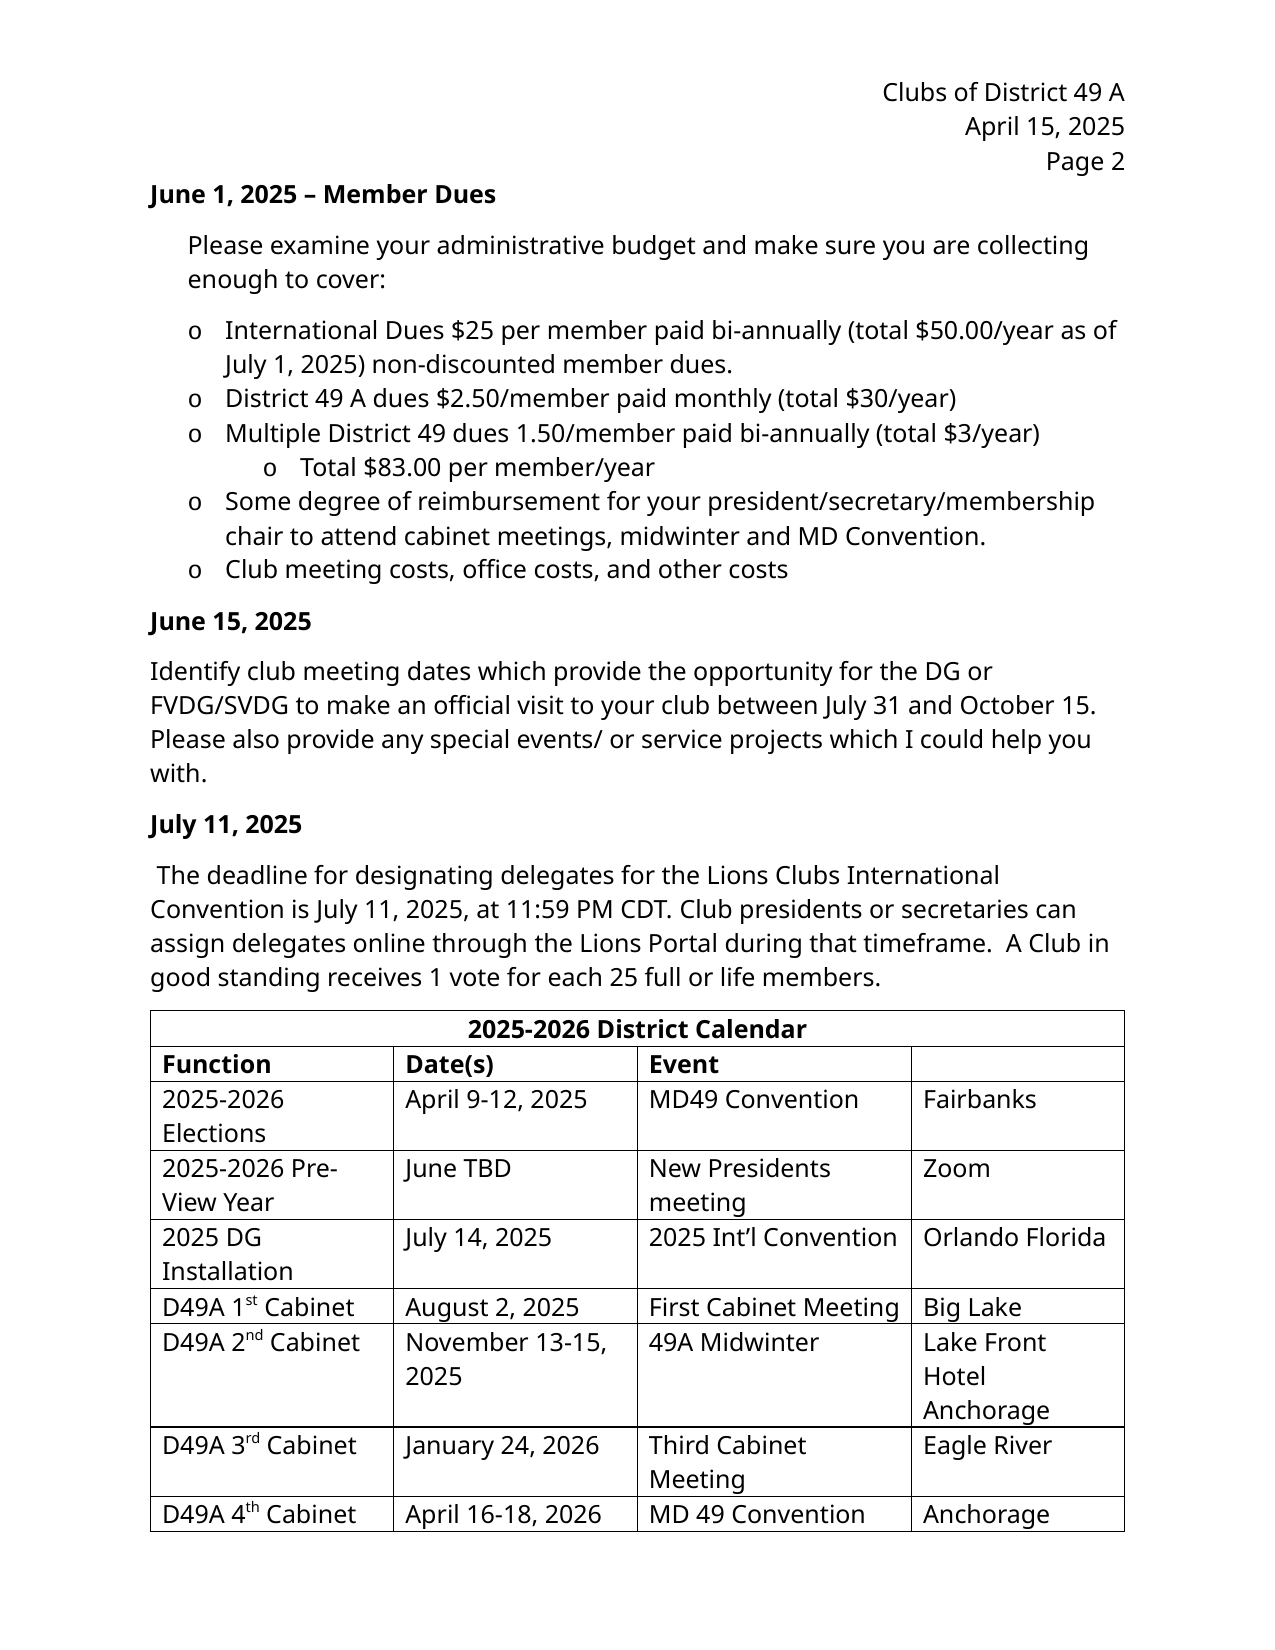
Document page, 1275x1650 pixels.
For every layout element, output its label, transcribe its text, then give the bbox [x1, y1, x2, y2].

table_cell New Presidents meeting [638, 1151, 911, 1219]
table_cell November 13-15, 2025 [394, 1324, 637, 1426]
table_cell Event [638, 1047, 911, 1081]
table_cell 2025 Int’l Convention [638, 1220, 911, 1288]
table_cell First Cabinet Meeting [638, 1289, 911, 1323]
table_cell D49A 4th Cabinet [151, 1497, 393, 1531]
table_cell Anchorage [912, 1497, 1124, 1531]
table_cell Function [151, 1047, 393, 1081]
table_cell Lake Front Hotel Anchorage [912, 1324, 1124, 1426]
table_cell April 16-18, 2026 [394, 1497, 637, 1531]
table_cell Date(s) [394, 1047, 637, 1081]
table_cell August 2, 2025 [394, 1289, 637, 1323]
table_cell Eagle River [912, 1428, 1124, 1496]
text The deadline for designating delegates for the Lions Clubs International Convention is July 11, 2025, at 11:59 PM CDT. Club presidents or secretaries can assign delegates online through the Lions Portal during that timeframe. A Club in good standing receives 1 vote for each 25 full or life members. [150, 857, 1125, 994]
table_cell D49A 1st Cabinet [151, 1289, 393, 1323]
list Total $83.00 per member/year [262, 449, 1125, 484]
text Identify club meeting dates which provide the opportunity for the DG or FVDG/SVDG to make an official visit to your club between July 31 and October 15. Please also provide any special events/ or service projects which I could help you with. [150, 654, 1125, 790]
table_cell Orlando Florida [912, 1220, 1124, 1288]
list Club meeting costs, office costs, and other costs [187, 552, 1125, 586]
text June 1, 2025 – Member Dues [150, 177, 1125, 211]
list Multiple District 49 dues 1.50/member paid bi-annually (total $3/year) [187, 415, 1125, 449]
table_cell MD 49 Convention [638, 1497, 911, 1531]
table_cell 2025 DG Installation [151, 1220, 393, 1288]
table_cell D49A 2nd Cabinet [151, 1324, 393, 1426]
table_cell [912, 1047, 1124, 1081]
table_header 2025-2026 District Calendar [151, 1011, 1124, 1046]
list District 49 A dues $2.50/member paid monthly (total $30/year) [187, 381, 1125, 415]
table_cell Fairbanks [912, 1082, 1124, 1150]
table_cell January 24, 2026 [394, 1428, 637, 1496]
text July 11, 2025 [150, 807, 1125, 841]
table_cell Zoom [912, 1151, 1124, 1219]
table_cell June TBD [394, 1151, 637, 1219]
text June 15, 2025 [150, 603, 1125, 637]
table_cell 2025-2026 Pre-View Year [151, 1151, 393, 1219]
table_cell April 9-12, 2025 [394, 1082, 637, 1150]
table_cell Third Cabinet Meeting [638, 1428, 911, 1496]
text Please examine your administrative budget and make sure you are collecting enough to cover: [187, 228, 1125, 296]
table_cell Big Lake [912, 1289, 1124, 1323]
table_cell D49A 3rd Cabinet [151, 1428, 393, 1496]
table_cell MD49 Convention [638, 1082, 911, 1150]
list International Dues $25 per member paid bi-annually (total $50.00/year as of July 1, 2025) non-discounted member dues. [187, 313, 1125, 381]
table_cell 49A Midwinter [638, 1324, 911, 1426]
list Some degree of reimbursement for your president/secretary/membership chair to attend cabinet meetings, midwinter and MD Convention. [187, 484, 1125, 552]
table_cell July 14, 2025 [394, 1220, 637, 1288]
table_cell 2025-2026 Elections [151, 1082, 393, 1150]
